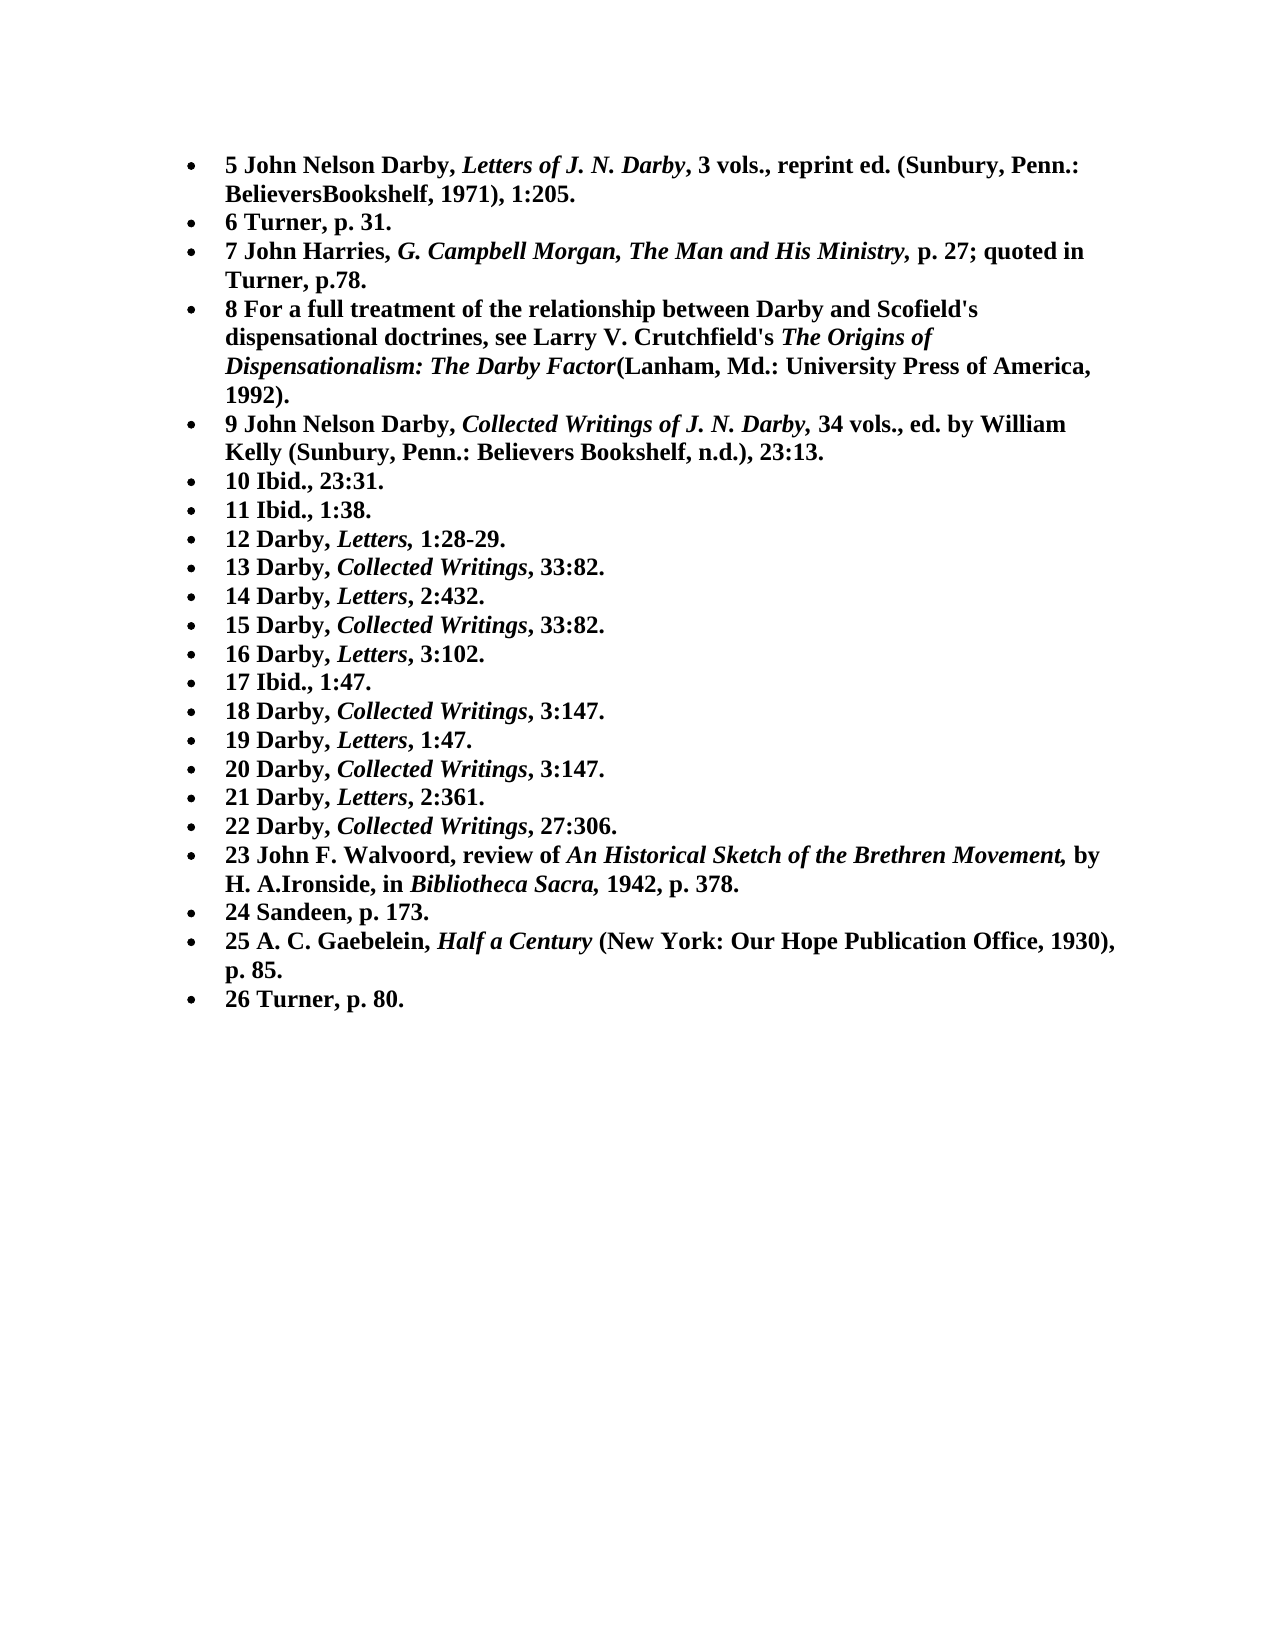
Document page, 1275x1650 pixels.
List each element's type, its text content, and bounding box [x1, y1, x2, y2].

list 23 John F. Walvoord, review of An Historical Sketch of the Brethren Movement, by H. A.Ironside, in Bibliotheca Sacra, 1942, p. 378. [187, 840, 1125, 897]
list 16 Darby, Letters, 3:102. [187, 639, 1125, 667]
list 8 For a full treatment of the relationship between Darby and Scofield's dispensational doctrines, see Larry V. Crutchfield's The Origins of Dispensationalism: The Darby Factor(Lanham, Md.: University Press of America, 1992). [187, 294, 1125, 409]
list 26 Turner, p. 80. [187, 984, 1125, 1012]
list 20 Darby, Collected Writings, 3:147. [187, 754, 1125, 782]
list 19 Darby, Letters, 1:47. [187, 725, 1125, 754]
list 24 Sandeen, p. 173. [187, 897, 1125, 926]
list 7 John Harries, G. Campbell Morgan, The Man and His Ministry, p. 27; quoted in Turner, p.78. [187, 236, 1125, 294]
list 13 Darby, Collected Writings, 33:82. [187, 552, 1125, 581]
list 5 John Nelson Darby, Letters of J. N. Darby, 3 vols., reprint ed. (Sunbury, Penn.: BelieversBookshelf, 1971), 1:205. [187, 150, 1125, 207]
list 12 Darby, Letters, 1:28-29. [187, 524, 1125, 552]
list 21 Darby, Letters, 2:361. [187, 782, 1125, 811]
list 9 John Nelson Darby, Collected Writings of J. N. Darby, 34 vols., ed. by William Kelly (Sunbury, Penn.: Believers Bookshelf, n.d.), 23:13. [187, 409, 1125, 466]
list 25 A. C. Gaebelein, Half a Century (New York: Our Hope Publication Office, 1930), p. 85. [187, 926, 1125, 984]
list 17 Ibid., 1:47. [187, 667, 1125, 696]
list 14 Darby, Letters, 2:432. [187, 581, 1125, 610]
list 11 Ibid., 1:38. [187, 495, 1125, 524]
list 6 Turner, p. 31. [187, 207, 1125, 236]
list 10 Ibid., 23:31. [187, 466, 1125, 495]
list 18 Darby, Collected Writings, 3:147. [187, 696, 1125, 725]
list 15 Darby, Collected Writings, 33:82. [187, 610, 1125, 639]
list 22 Darby, Collected Writings, 27:306. [187, 811, 1125, 840]
